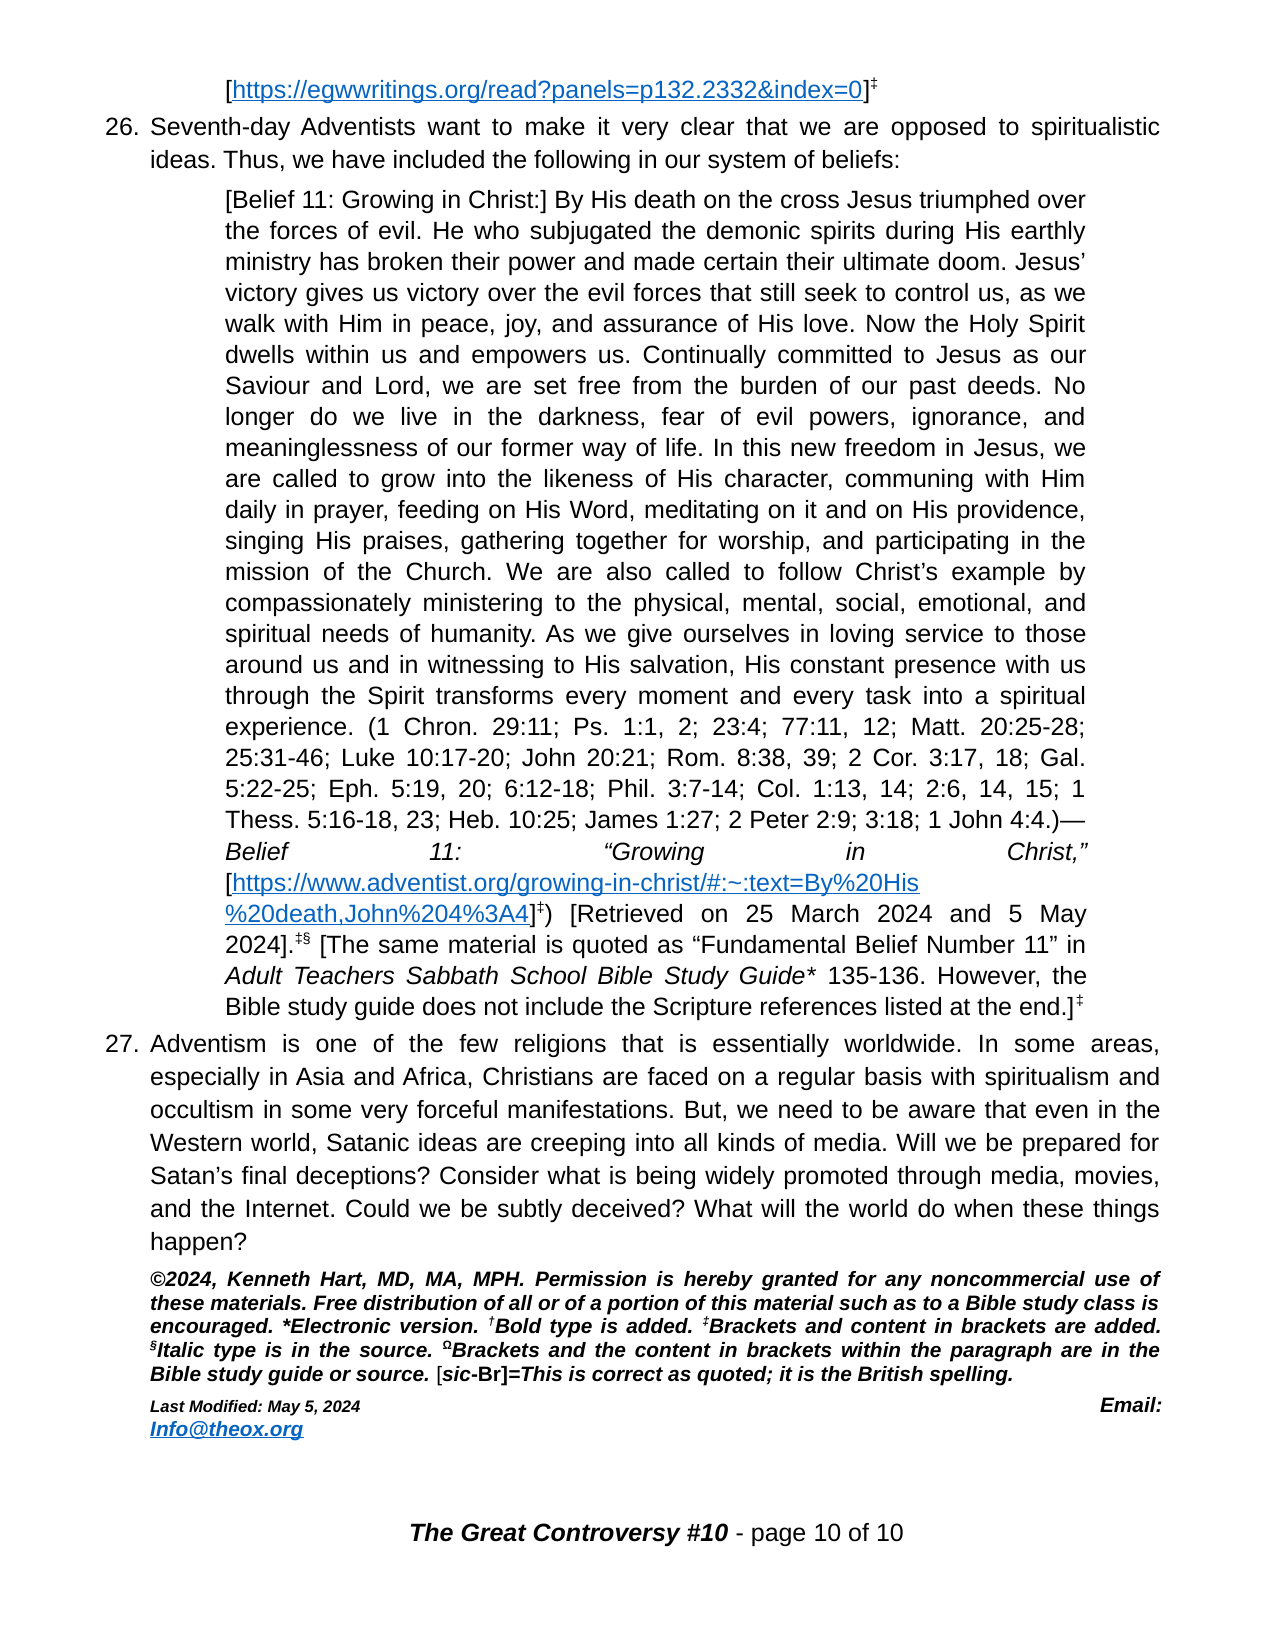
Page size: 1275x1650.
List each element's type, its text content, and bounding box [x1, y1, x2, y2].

list ©2024, Kenneth Hart, MD, MA, MPH. Permission is hereby granted for any noncommercial use of these materials. Free distribution of all or of a portion of this material such as to a Bible study class is encouraged. *Electronic version. †Bold type is added. ‡Brackets and content in brackets are added. §Italic type is in the source. ΩBrackets and the content in brackets within the paragraph are in the Bible study guide or source. [sic-Br]=This is correct as quoted; it is the British spelling. [150, 1266, 1162, 1386]
list Last Modified: May 5, 2024 Email: Info@theox.org [150, 1392, 1162, 1440]
list Seventh-day Adventists want to make it very clear that we are opposed to spiritualistic ideas. Thus, we have included the following in our system of beliefs: [105, 112, 1162, 174]
text [Belief 11: Growing in Christ:] By His death on the cross Jesus triumphed over the forces of evil. He who subjugated the demonic spirits during His earthly ministry has broken their power and made certain their ultimate doom. Jesus’ victory gives us victory over the evil forces that still seek to control us, as we walk with Him in peace, joy, and assurance of His love. Now the Holy Spirit dwells within us and empowers us. Continually committed to Jesus as our Saviour and Lord, we are set free from the burden of our past deeds. No longer do we live in the darkness, fear of evil powers, ignorance, and meaninglessness of our former way of life. In this new freedom in Jesus, we are called to grow into the likeness of His character, communing with Him daily in prayer, feeding on His Word, meditating on it and on His providence, singing His praises, gathering together for worship, and participating in the mission of the Church. We are also called to follow Christ’s example by compassionately ministering to the physical, mental, social, emotional, and spiritual needs of humanity. As we give ourselves in loving service to those around us and in witnessing to His salvation, His constant presence with us through the Spirit transforms every moment and every task into a spiritual experience. (1 Chron. 29:11; Ps. 1:1, 2; 23:4; 77:11, 12; Matt. 20:25-28; 25:31-46; Luke 10:17-20; John 20:21; Rom. 8:38, 39; 2 Cor. 3:17, 18; Gal. 5:22-25; Eph. 5:19, 20; 6:12-18; Phil. 3:7-14; Col. 1:13, 14; 2:6, 14, 15; 1 Thess. 5:16-18, 23; Heb. 10:25; James 1:27; 2 Peter 2:9; 3:18; 1 John 4:4.)—Belief 11: “Growing in Christ,” [https://www.adventist.org/growing-in-christ/#:~:text=By%20His%20death,John%204%3A4]‡) [Retrieved on 25 March 2024 and 5 May 2024].‡§ [The same material is quoted as “Fundamental Belief Number 11” in Adult Teachers Sabbath School Bible Study Guide* 135-136. However, the Bible study guide does not include the Scripture references listed at the end.]‡ [225, 184, 1087, 1020]
list Adventism is one of the few religions that is essentially worldwide. In some areas, especially in Asia and Africa, Christians are faced on a regular basis with spiritualism and occultism in some very forceful manifestations. But, we need to be aware that even in the Western world, Satanic ideas are creeping into all kinds of media. Will we be prepared for Satan’s final deceptions? Consider what is being widely promoted through media, movies, and the Internet. Could we be subtly deceived? What will the world do when these things happen? [105, 1029, 1162, 1256]
list [https://egwwritings.org/read?panels=p132.2332&index=0]‡ [225, 75, 1087, 104]
